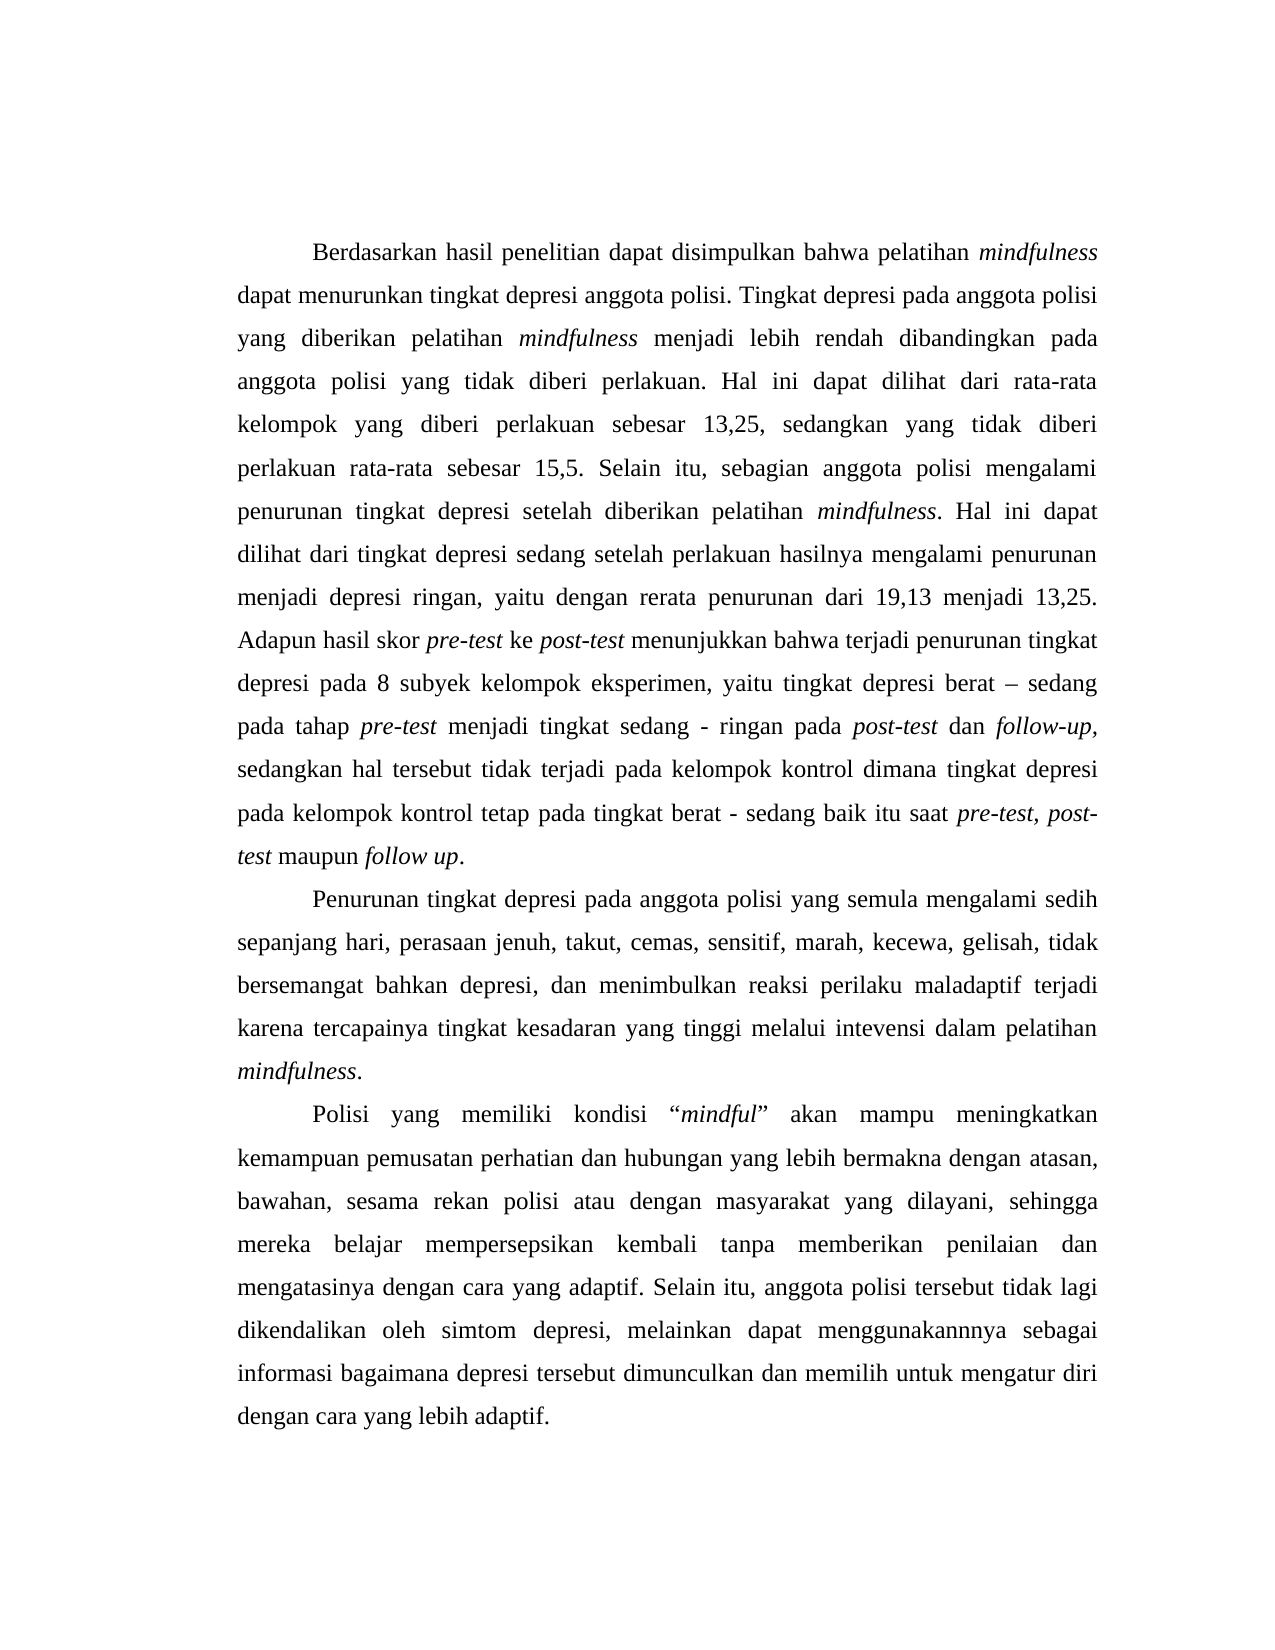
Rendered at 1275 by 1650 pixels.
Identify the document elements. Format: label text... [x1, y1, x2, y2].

text Berdasarkan hasil penelitian dapat disimpulkan bahwa pelatihan mindfulness dapat menurunkan tingkat depresi anggota polisi. Tingkat depresi pada anggota polisi yang diberikan pelatihan mindfulness menjadi lebih rendah dibandingkan pada anggota polisi yang tidak diberi perlakuan. Hal ini dapat dilihat dari rata-rata kelompok yang diberi perlakuan sebesar 13,25, sedangkan yang tidak diberi perlakuan rata-rata sebesar 15,5. Selain itu, sebagian anggota polisi mengalami penurunan tingkat depresi setelah diberikan pelatihan mindfulness. Hal ini dapat dilihat dari tingkat depresi sedang setelah perlakuan hasilnya mengalami penurunan menjadi depresi ringan, yaitu dengan rerata penurunan dari 19,13 menjadi 13,25. Adapun hasil skor pre-test ke post-test menunjukkan bahwa terjadi penurunan tingkat depresi pada 8 subyek kelompok eksperimen, yaitu tingkat depresi berat – sedang pada tahap pre-test menjadi tingkat sedang - ringan pada post-test dan follow-up, sedangkan hal tersebut tidak terjadi pada kelompok kontrol dimana tingkat depresi pada kelompok kontrol tetap pada tingkat berat - sedang baik itu saat pre-test, post-test maupun follow up. [237, 237, 1098, 869]
list Polisi yang memiliki kondisi “mindful” akan mampu meningkatkan kemampuan pemusatan perhatian dan hubungan yang lebih bermakna dengan atasan, bawahan, sesama rekan polisi atau dengan masyarakat yang dilayani, sehingga mereka belajar mempersepsikan kembali tanpa memberikan penilaian dan mengatasinya dengan cara yang adaptif. Selain itu, anggota polisi tersebut tidak lagi dikendalikan oleh simtom depresi, melainkan dapat menggunakannnya sebagai informasi bagaimana depresi tersebut dimunculkan dan memilih untuk mengatur diri dengan cara yang lebih adaptif. [237, 1099, 1098, 1430]
list Penurunan tingkat depresi pada anggota polisi yang semula mengalami sedih sepanjang hari, perasaan jenuh, takut, cemas, sensitif, marah, kecewa, gelisah, tidak bersemangat bahkan depresi, dan menimbulkan reaksi perilaku maladaptif terjadi karena tercapainya tingkat kesadaran yang tinggi melalui intevensi dalam pelatihan mindfulness. [237, 884, 1098, 1085]
